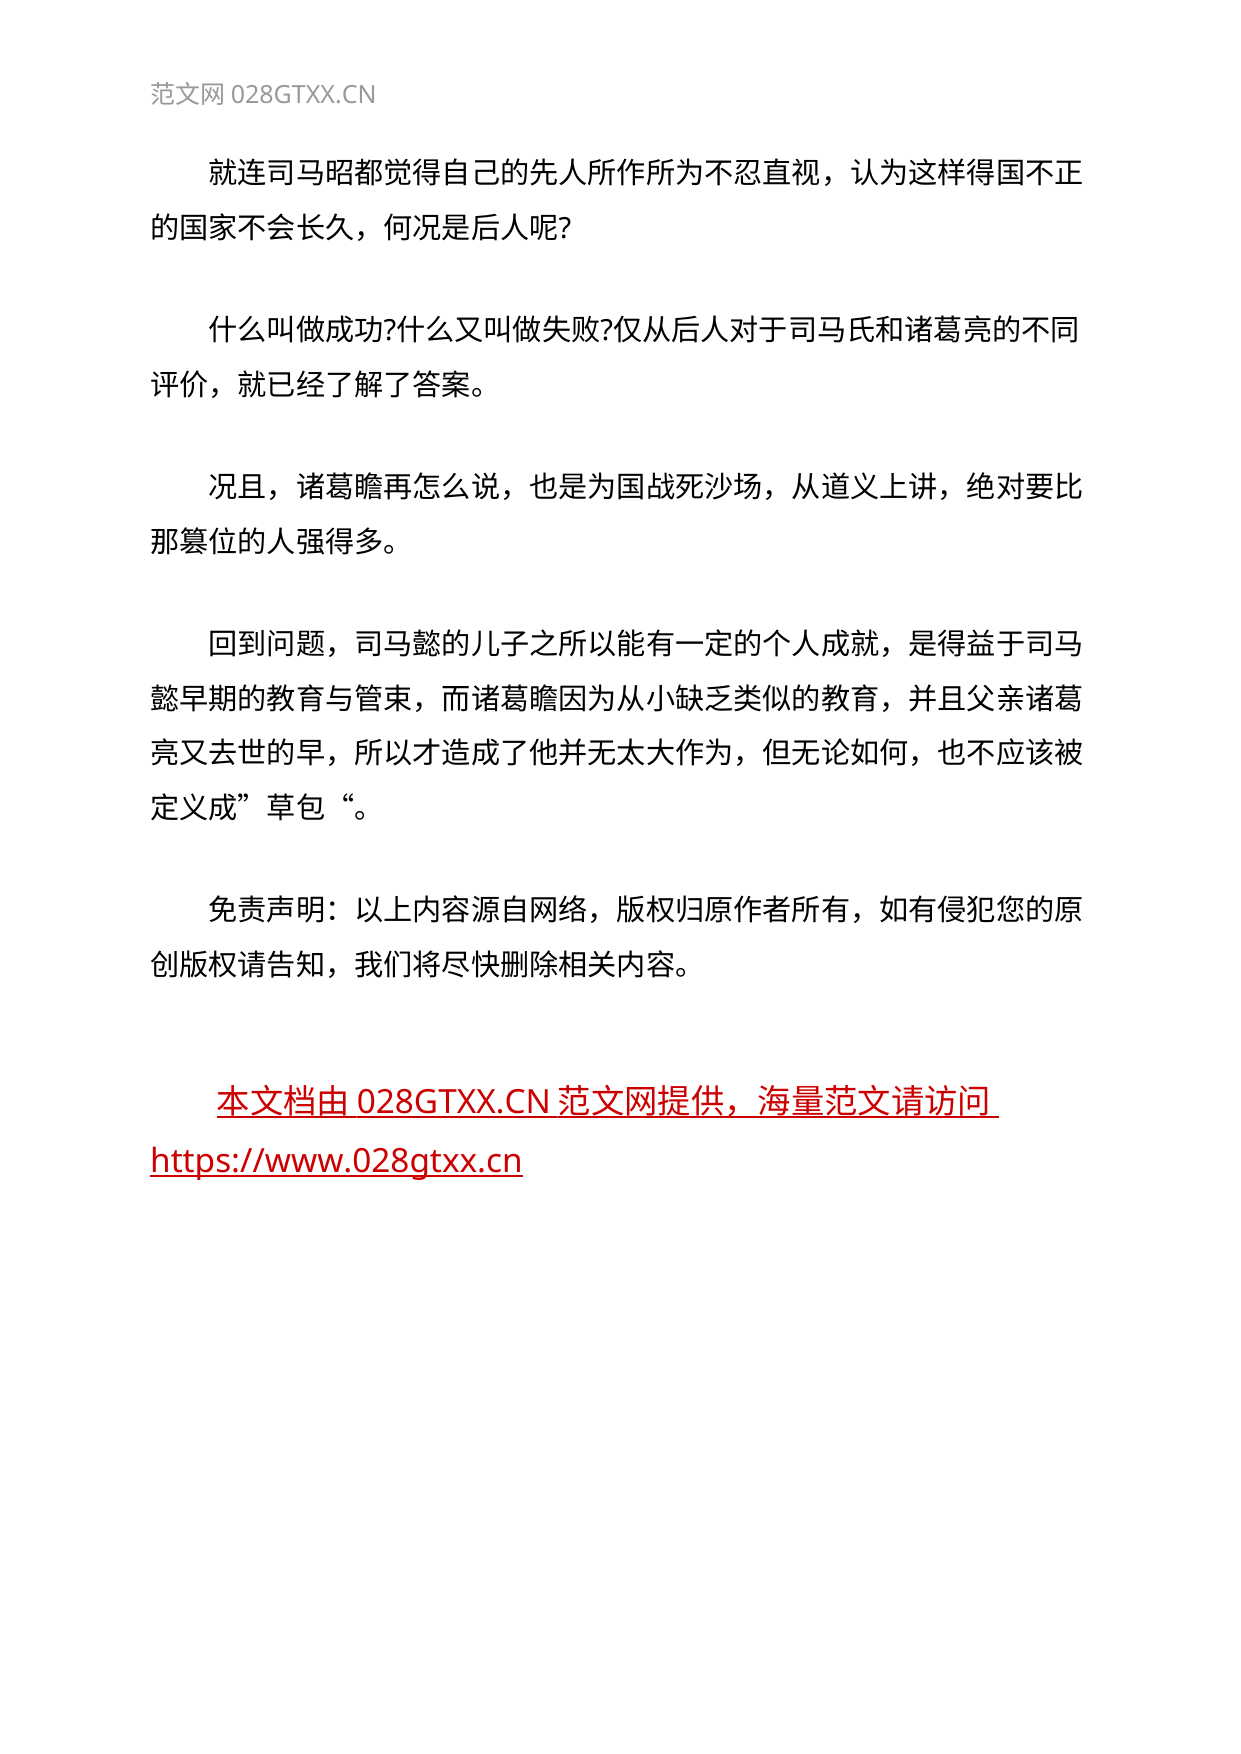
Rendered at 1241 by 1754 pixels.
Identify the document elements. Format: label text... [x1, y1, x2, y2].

text 回到问题，司马懿的儿子之所以能有一定的个人成就，是得益于司马懿早期的教育与管束，而诸葛瞻因为从小缺乏类似的教育，并且父亲诸葛亮又去世的早，所以才造成了他并无太大作为，但无论如何，也不应该被定义成”草包“。 [150, 620, 1090, 827]
text 本文档由028GTXX.CN范文网提供，海量范文请访问 https://www.028gtxx.cn [150, 1075, 1090, 1182]
text 什么叫做成功?什么又叫做失败?仅从后人对于司马氏和诸葛亮的不同评价，就已经了解了答案。 [150, 307, 1090, 404]
text 就连司马昭都觉得自己的先人所作所为不忍直视，认为这样得国不正的国家不会长久，何况是后人呢? [150, 150, 1090, 247]
text 免责声明：以上内容源自网络，版权归原作者所有，如有侵犯您的原创版权请告知，我们将尽快删除相关内容。 [150, 887, 1090, 984]
text 况且，诸葛瞻再怎么说，也是为国战死沙场，从道义上讲，绝对要比那篡位的人强得多。 [150, 464, 1090, 561]
